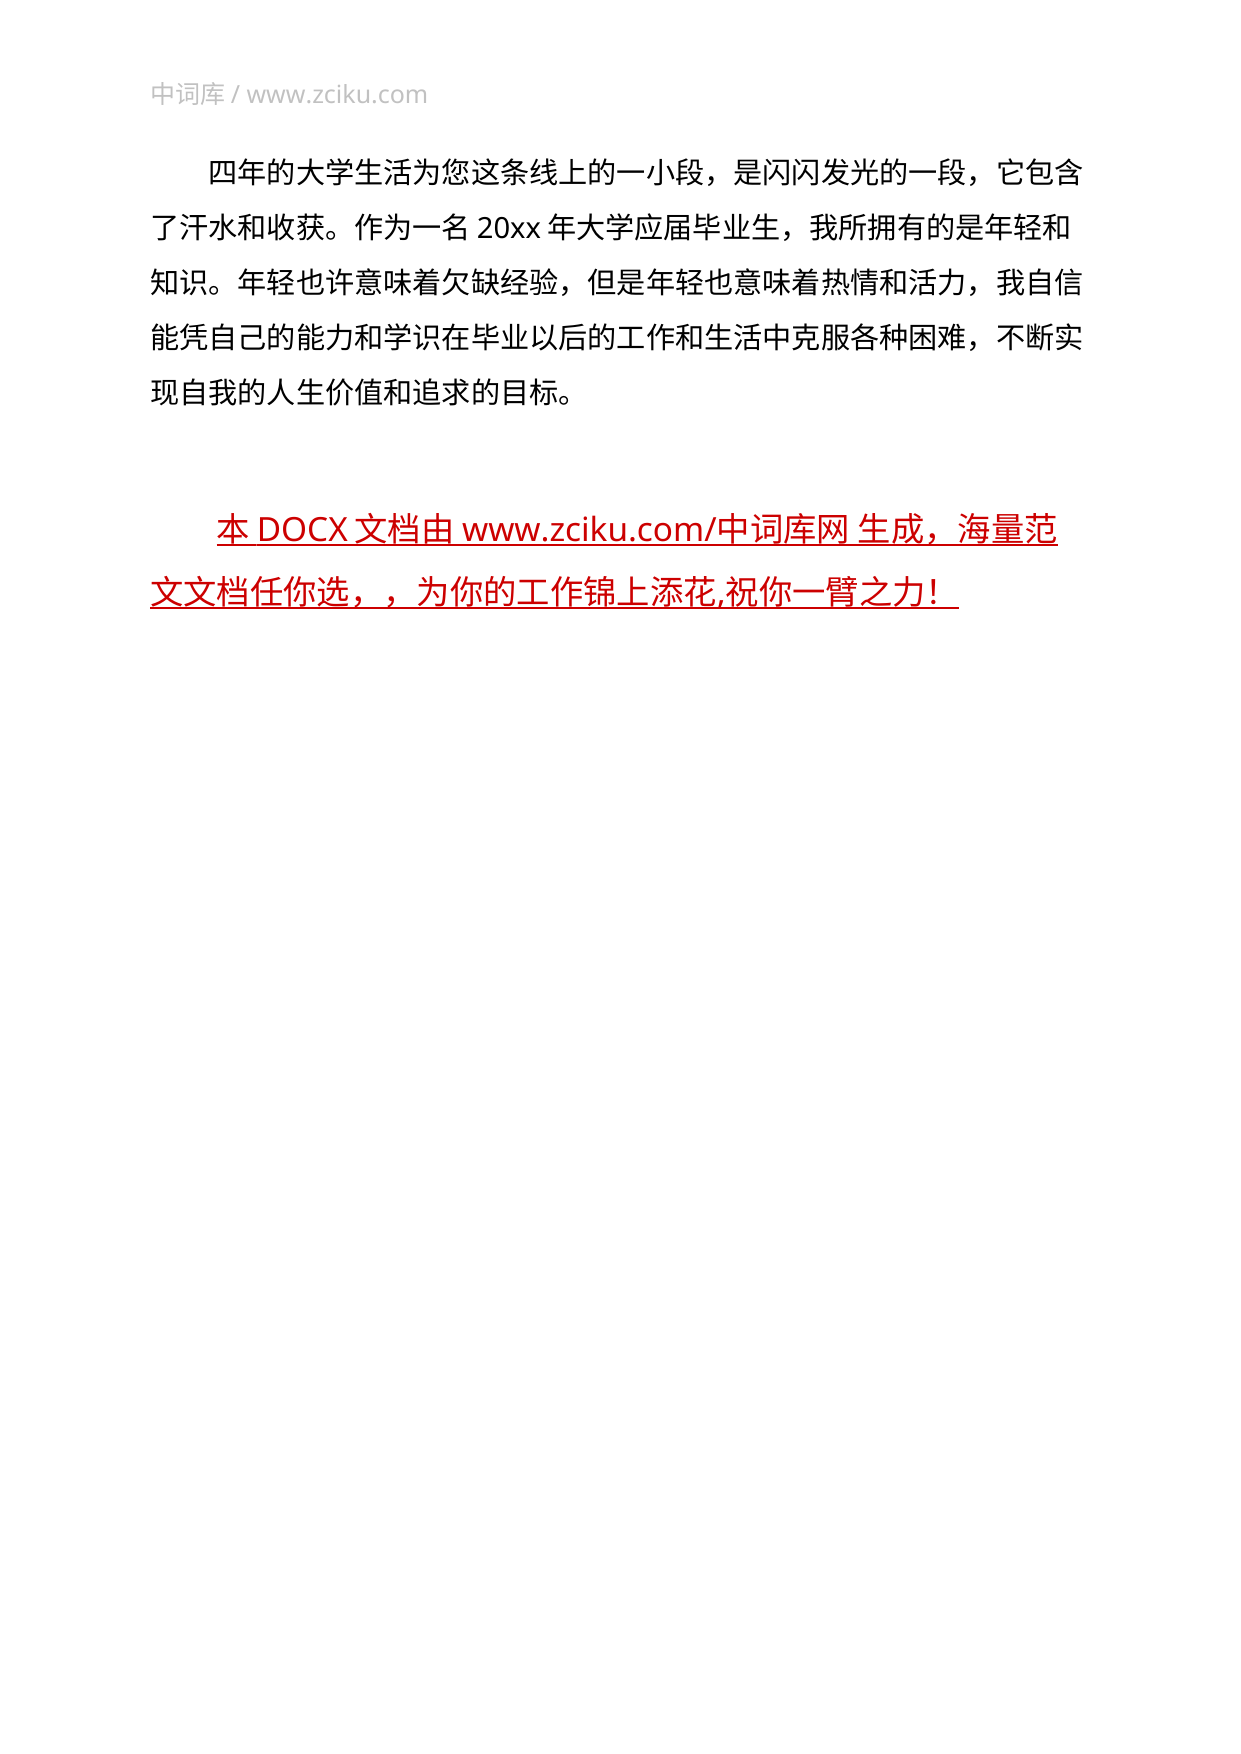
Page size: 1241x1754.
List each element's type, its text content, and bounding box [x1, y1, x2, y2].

text 四年的大学生活为您这条线上的一小段，是闪闪发光的一段，它包含了汗水和收获。作为一名20xx年大学应届毕业生，我所拥有的是年轻和知识。年轻也许意味着欠缺经验，但是年轻也意味着热情和活力，我自信能凭自己的能力和学识在毕业以后的工作和生活中克服各种困难，不断实现自我的人生价值和追求的目标。 [150, 150, 1090, 412]
text 本DOCX文档由 www.zciku.com/中词库网 生成，海量范文文档任你选，，为你的工作锦上添花,祝你一臂之力！ [150, 503, 1090, 614]
